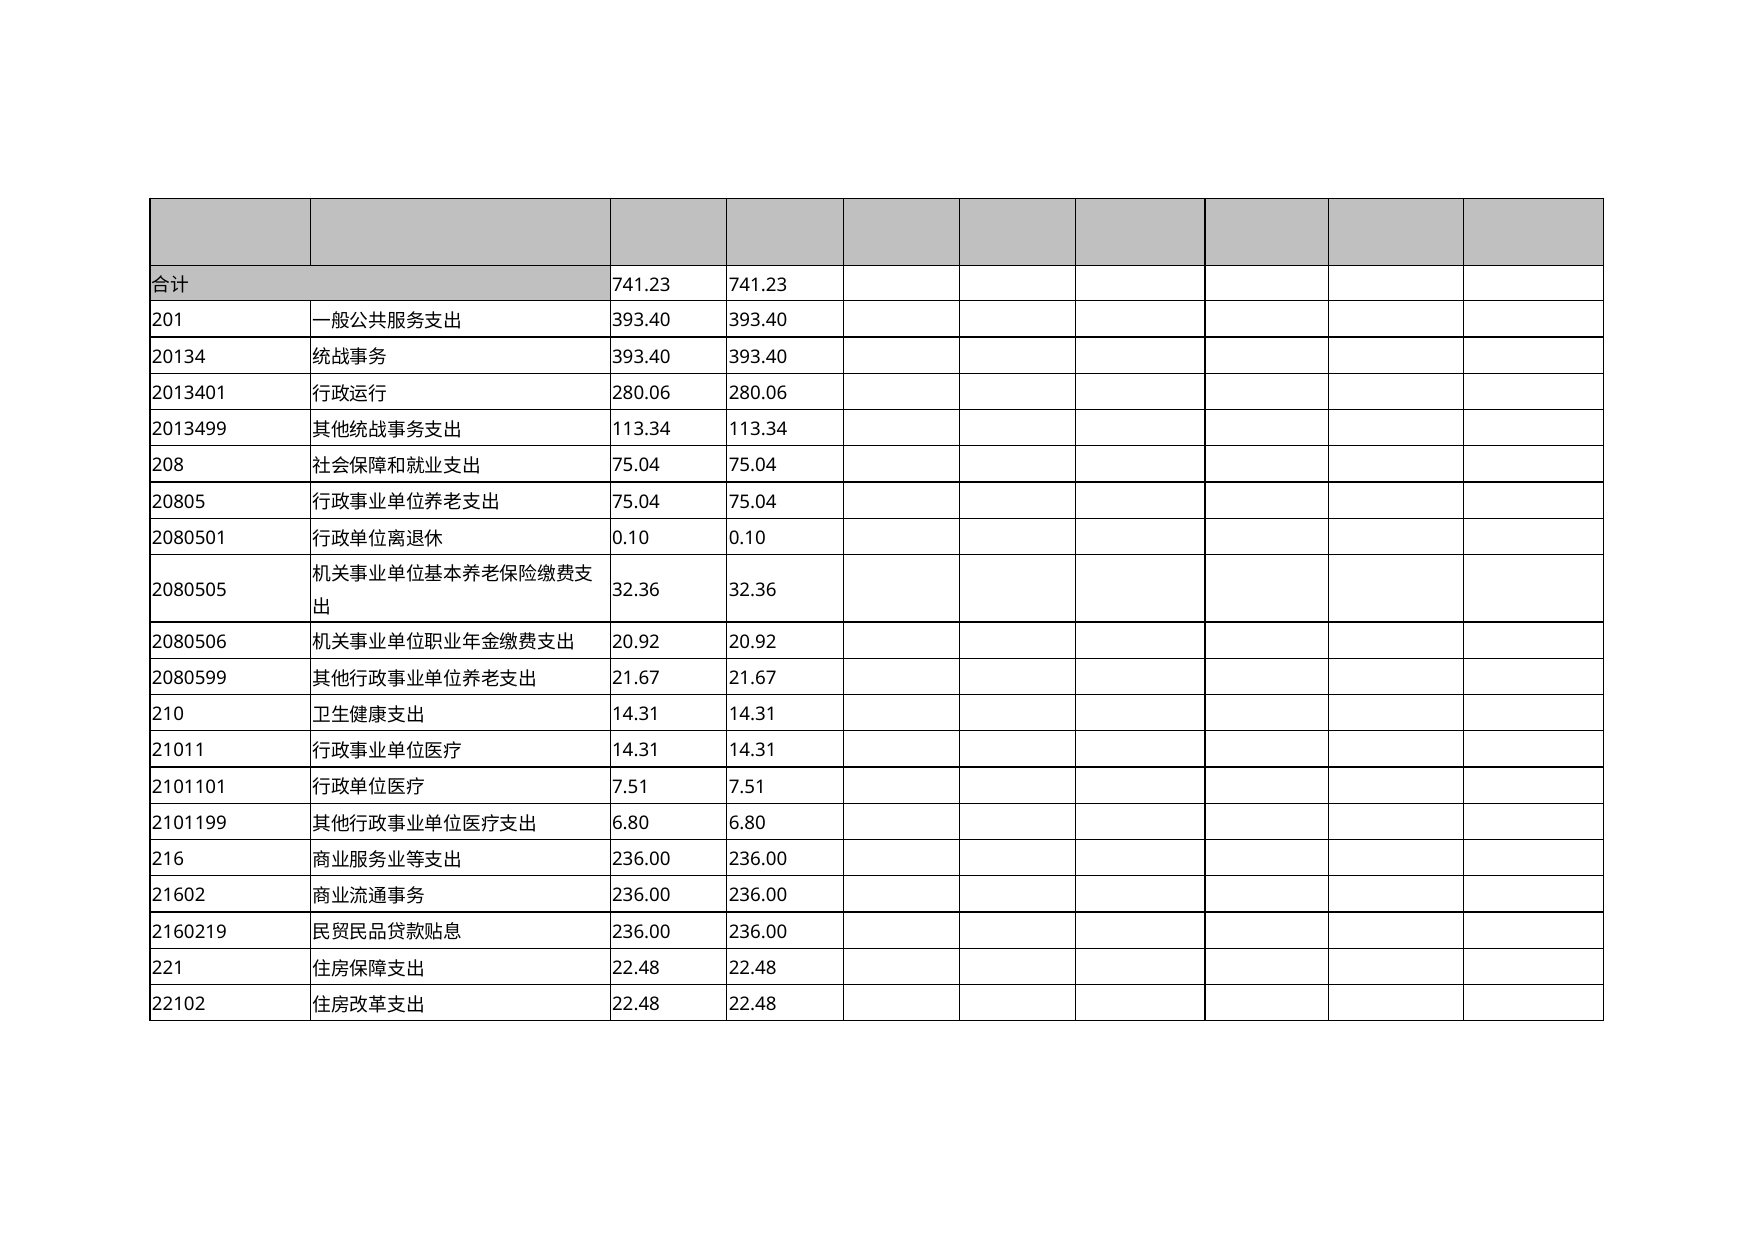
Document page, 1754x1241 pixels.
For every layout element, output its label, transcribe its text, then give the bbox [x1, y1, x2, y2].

table_cell [844, 555, 959, 621]
table_cell 2101199 [151, 804, 310, 839]
table_cell 221 [151, 949, 310, 984]
table_cell 14.31 [727, 695, 843, 730]
table_cell [1076, 840, 1204, 875]
table_cell 2080506 [151, 623, 310, 658]
table_cell 280.06 [611, 374, 726, 409]
table_cell 住房改革支出 [311, 985, 610, 1020]
table_cell [1464, 768, 1603, 803]
table_cell 208 [151, 446, 310, 481]
table_cell [1329, 949, 1463, 984]
table_cell [844, 623, 959, 658]
table_cell 236.00 [611, 876, 726, 911]
table_cell [1076, 768, 1204, 803]
table_cell [960, 768, 1075, 803]
table_cell [1464, 804, 1603, 839]
table_cell [844, 768, 959, 803]
table_cell [1464, 985, 1603, 1020]
table_cell [1464, 410, 1603, 445]
table_cell 21.67 [611, 659, 726, 694]
table_cell 741.23 [611, 266, 726, 300]
table_cell [844, 446, 959, 481]
table_cell 其他统战事务支出 [311, 410, 610, 445]
table_cell [1206, 695, 1328, 730]
table_cell [844, 949, 959, 984]
table_cell [844, 338, 959, 373]
table_cell [1206, 555, 1328, 621]
table_cell 22.48 [727, 949, 843, 984]
table_cell [1329, 301, 1463, 336]
table_cell [1464, 695, 1603, 730]
table_cell 6.80 [727, 804, 843, 839]
table_cell [960, 483, 1075, 518]
table_cell [960, 266, 1075, 300]
table_cell [1329, 555, 1463, 621]
table_cell [844, 913, 959, 948]
table_cell [1329, 519, 1463, 554]
table_cell 2080599 [151, 659, 310, 694]
table_cell [1206, 446, 1328, 481]
table_cell [1464, 483, 1603, 518]
table_cell [1329, 768, 1463, 803]
table_cell [1076, 301, 1204, 336]
table_cell 行政事业单位医疗 [311, 731, 610, 766]
table_cell [844, 483, 959, 518]
table_cell [844, 876, 959, 911]
table_cell [1464, 301, 1603, 336]
table_cell 其他行政事业单位养老支出 [311, 659, 610, 694]
table_cell 393.40 [611, 338, 726, 373]
table_cell 21.67 [727, 659, 843, 694]
table_cell [960, 301, 1075, 336]
table_cell 236.00 [727, 840, 843, 875]
table_cell 机关事业单位基本养老保险缴费支出 [311, 555, 610, 621]
table_cell [1206, 374, 1328, 409]
table_cell [1464, 266, 1603, 300]
table_cell 210 [151, 695, 310, 730]
table_cell 14.31 [611, 695, 726, 730]
table_cell [1464, 949, 1603, 984]
table_cell 113.34 [727, 410, 843, 445]
table_cell [1329, 374, 1463, 409]
table_cell [1076, 446, 1204, 481]
table_cell [1206, 768, 1328, 803]
table_cell [844, 519, 959, 554]
table_cell 14.31 [611, 731, 726, 766]
table_cell [1329, 840, 1463, 875]
table_cell 393.40 [727, 338, 843, 373]
table_cell [844, 985, 959, 1020]
table_cell [960, 338, 1075, 373]
table_cell [1464, 338, 1603, 373]
table_cell [1076, 410, 1204, 445]
table_cell [1076, 519, 1204, 554]
table_cell [1076, 266, 1204, 300]
table_cell 32.36 [727, 555, 843, 621]
table_cell [960, 840, 1075, 875]
table_cell 216 [151, 840, 310, 875]
table_cell 行政事业单位养老支出 [311, 483, 610, 518]
table_cell 商业流通事务 [311, 876, 610, 911]
table_cell [960, 913, 1075, 948]
table_cell [844, 659, 959, 694]
table_cell [960, 985, 1075, 1020]
table_cell [960, 659, 1075, 694]
table_cell [1206, 338, 1328, 373]
table_cell [1464, 913, 1603, 948]
table_cell [1206, 301, 1328, 336]
table_cell [1329, 483, 1463, 518]
table_cell 113.34 [611, 410, 726, 445]
table_cell 75.04 [727, 483, 843, 518]
table_cell [960, 410, 1075, 445]
table_cell [1206, 804, 1328, 839]
table_cell 236.00 [727, 876, 843, 911]
table_cell [1329, 913, 1463, 948]
table_cell [1206, 985, 1328, 1020]
table_cell [960, 731, 1075, 766]
table_cell 32.36 [611, 555, 726, 621]
table_cell 社会保障和就业支出 [311, 446, 610, 481]
table_cell [1464, 731, 1603, 766]
table_cell [844, 695, 959, 730]
table_cell [1329, 731, 1463, 766]
table_cell [1206, 731, 1328, 766]
table_cell 行政运行 [311, 374, 610, 409]
table_cell [1206, 519, 1328, 554]
table_cell [1206, 623, 1328, 658]
table_cell [1076, 338, 1204, 373]
table_cell [1206, 949, 1328, 984]
table_cell 2013401 [151, 374, 310, 409]
table_cell [1206, 876, 1328, 911]
table_cell [1464, 659, 1603, 694]
table_cell [1329, 804, 1463, 839]
table_cell 75.04 [611, 483, 726, 518]
table_cell [960, 555, 1075, 621]
table_cell 22.48 [611, 985, 726, 1020]
table_cell 机关事业单位职业年金缴费支出 [311, 623, 610, 658]
table_cell [844, 374, 959, 409]
table_cell 0.10 [611, 519, 726, 554]
table_cell [1206, 266, 1328, 300]
table_cell [844, 266, 959, 300]
table_cell [1076, 985, 1204, 1020]
table_cell 其他行政事业单位医疗支出 [311, 804, 610, 839]
table_cell 20.92 [611, 623, 726, 658]
table_cell 393.40 [611, 301, 726, 336]
table_cell [844, 840, 959, 875]
table_cell [1329, 338, 1463, 373]
table_cell [960, 695, 1075, 730]
table_cell [960, 374, 1075, 409]
table_cell [960, 623, 1075, 658]
table_cell 75.04 [727, 446, 843, 481]
table_cell [960, 519, 1075, 554]
table_cell [1076, 623, 1204, 658]
table_cell [1076, 913, 1204, 948]
table_cell [960, 876, 1075, 911]
table_cell 2160219 [151, 913, 310, 948]
table_cell 7.51 [727, 768, 843, 803]
table_cell [960, 446, 1075, 481]
table_cell 7.51 [611, 768, 726, 803]
table_cell [1076, 555, 1204, 621]
table_cell [1329, 659, 1463, 694]
table_cell [1076, 876, 1204, 911]
table_cell 21011 [151, 731, 310, 766]
table_cell 2080505 [151, 555, 310, 621]
table_cell 6.80 [611, 804, 726, 839]
table_cell [1464, 446, 1603, 481]
table_cell 2013499 [151, 410, 310, 445]
table_cell 201 [151, 301, 310, 336]
table_cell [844, 804, 959, 839]
table_cell [1206, 913, 1328, 948]
table_cell [1464, 555, 1603, 621]
table_cell [1076, 695, 1204, 730]
table_cell 14.31 [727, 731, 843, 766]
table_cell [1464, 876, 1603, 911]
table_cell 2080501 [151, 519, 310, 554]
table_cell [1464, 840, 1603, 875]
table_cell [1329, 410, 1463, 445]
table_cell [1329, 446, 1463, 481]
table_cell [1329, 266, 1463, 300]
table_cell [1076, 949, 1204, 984]
table_cell 236.00 [611, 913, 726, 948]
table_cell [844, 410, 959, 445]
table_cell [1076, 659, 1204, 694]
table_cell [1076, 804, 1204, 839]
table_cell 住房保障支出 [311, 949, 610, 984]
table_cell 236.00 [611, 840, 726, 875]
table_cell [1076, 483, 1204, 518]
table_cell [1464, 623, 1603, 658]
table_cell [1464, 374, 1603, 409]
table_cell [844, 731, 959, 766]
table_cell 280.06 [727, 374, 843, 409]
table_cell [1206, 483, 1328, 518]
table_cell 一般公共服务支出 [311, 301, 610, 336]
table_cell 合计 [151, 266, 610, 300]
table_cell 20134 [151, 338, 310, 373]
table_cell 22.48 [611, 949, 726, 984]
table_cell 21602 [151, 876, 310, 911]
table_cell 统战事务 [311, 338, 610, 373]
table_cell 20805 [151, 483, 310, 518]
table_cell [1206, 840, 1328, 875]
table_cell [1206, 410, 1328, 445]
table_cell 行政单位离退休 [311, 519, 610, 554]
table_cell [1329, 695, 1463, 730]
table_cell [1464, 519, 1603, 554]
table_cell 2101101 [151, 768, 310, 803]
table_cell [1206, 659, 1328, 694]
table_cell 393.40 [727, 301, 843, 336]
table_cell 商业服务业等支出 [311, 840, 610, 875]
table_cell [844, 301, 959, 336]
table_cell 22102 [151, 985, 310, 1020]
table_cell [1329, 876, 1463, 911]
table_cell 行政单位医疗 [311, 768, 610, 803]
table_cell [1076, 731, 1204, 766]
table_cell 民贸民品贷款贴息 [311, 913, 610, 948]
table_cell 22.48 [727, 985, 843, 1020]
table_cell 741.23 [727, 266, 843, 300]
table_cell 0.10 [727, 519, 843, 554]
table_cell 20.92 [727, 623, 843, 658]
table_cell [1329, 985, 1463, 1020]
table_cell 卫生健康支出 [311, 695, 610, 730]
table_cell [1076, 374, 1204, 409]
table_cell [960, 804, 1075, 839]
table_cell [1329, 623, 1463, 658]
table_cell 75.04 [611, 446, 726, 481]
table_cell [960, 949, 1075, 984]
table_cell 236.00 [727, 913, 843, 948]
